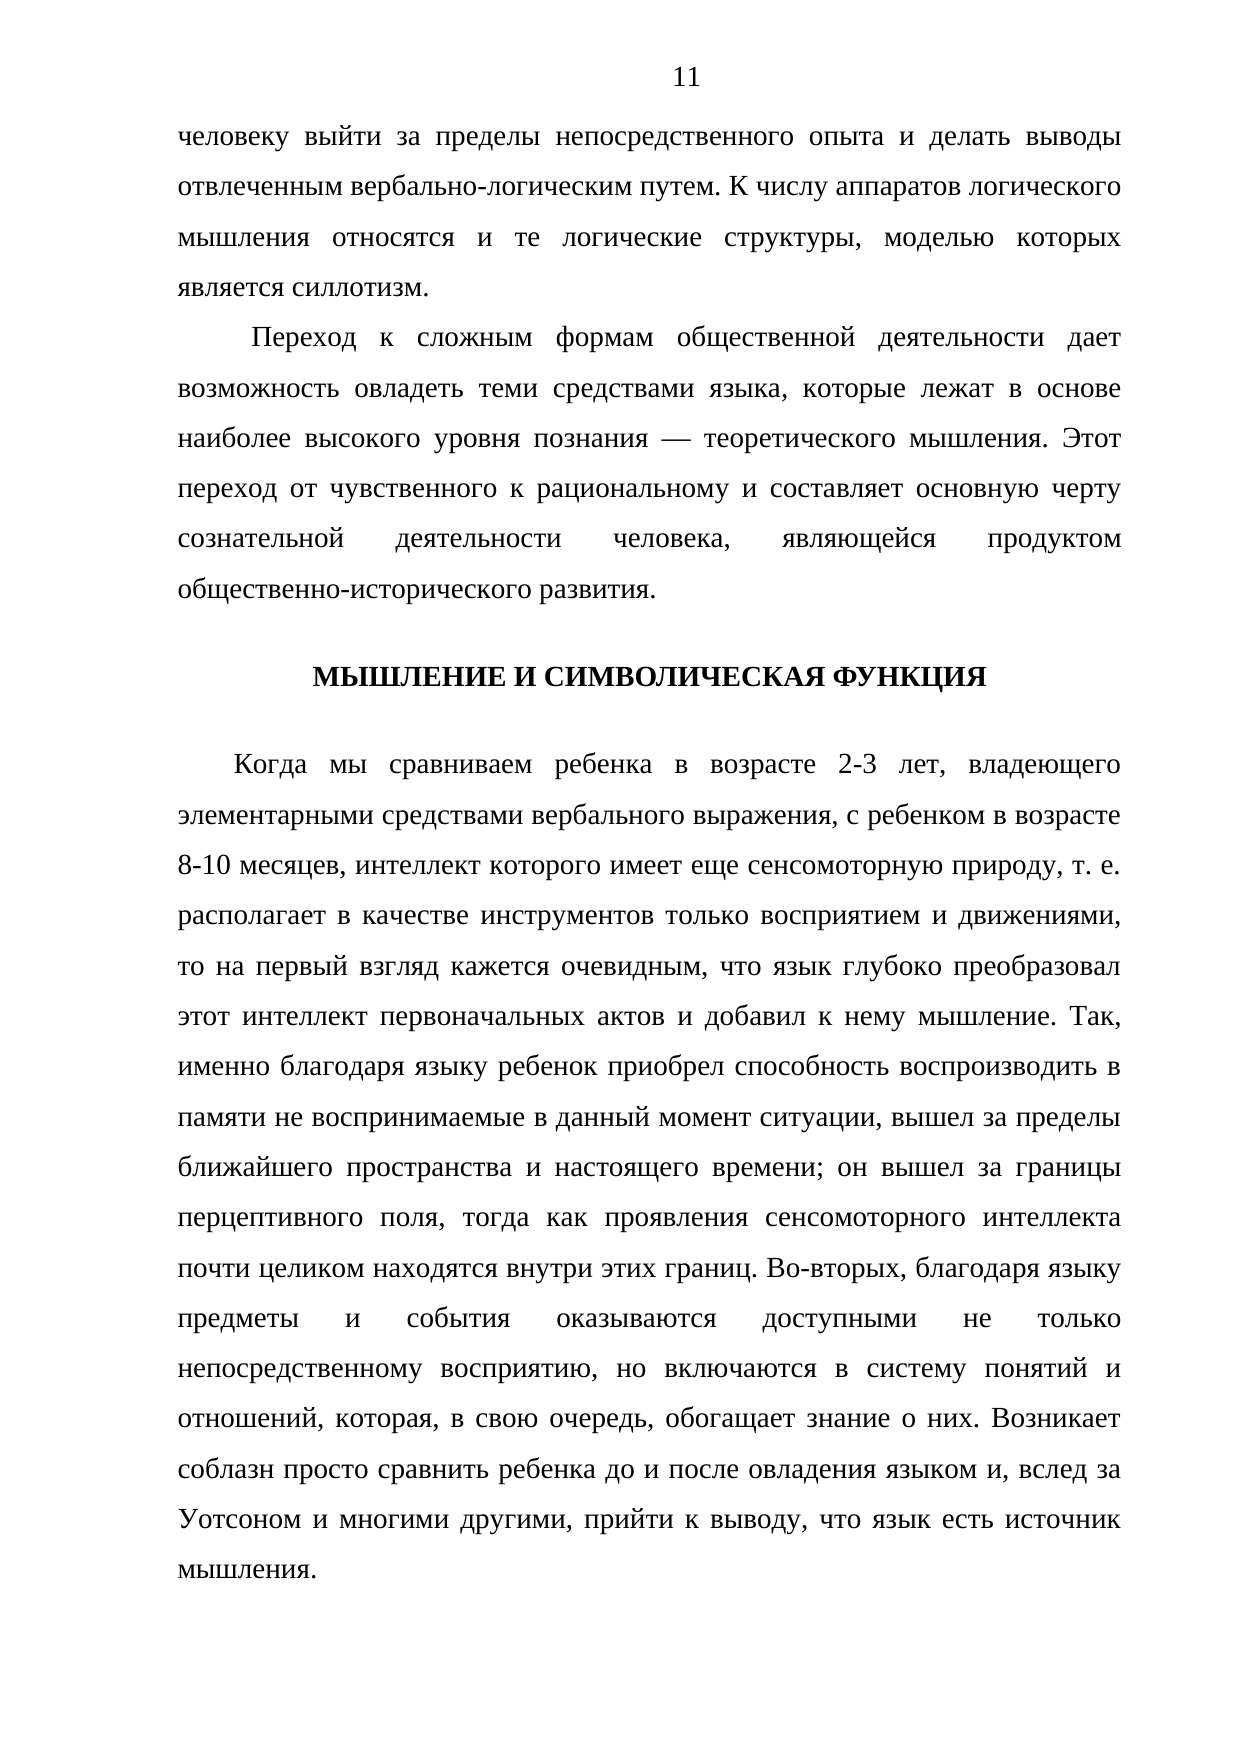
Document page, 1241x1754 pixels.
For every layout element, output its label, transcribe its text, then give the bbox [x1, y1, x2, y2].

text Когда мы сравниваем ребенка в возрасте 2-3 лет, владеющего элементарными средствами вербального выражения, с ребенком в возрасте 8-10 месяцев, интеллект которого имеет еще сенсомоторную природу, т. е. располагает в качестве инструментов только восприятием и движениями, то на первый взгляд кажется очевидным, что язык глубоко преобразовал этот интеллект первоначальных актов и добавил к нему мышление. Так, именно благодаря языку ребенок приобрел способность воспроизводить в памяти не воспринимаемые в данный момент ситуации, вышел за пределы ближайшего пространства и настоящего времени; он вышел за границы перцептивного поля, тогда как проявления сенсомоторного интеллекта почти целиком находятся внутри этих границ. Во-вторых, благодаря языку предметы и события оказываются доступными не только непосредственному восприятию, но включаются в систему понятий и отношений, которая, в свою очередь, обогащает знание о них. Возникает соблазн просто сравнить ребенка до и после овладения языком и, вслед за Уотсоном и многими другими, прийти к выводу, что язык есть источник мышления. [177, 747, 1122, 1585]
subtitle МЫШЛЕНИЕ И СИМВОЛИЧЕСКАЯ ФУНКЦИЯ [177, 659, 1122, 692]
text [177, 118, 1122, 303]
text Переход к сложным формам общественной деятельности дает возможность овладеть теми средствами языка, которые лежат в основе наиболее высокого уровня познания — теоретического мышления. Этот переход от чувственного к рациональному и составляет основную черту сознательной деятельности человека, являющейся продуктом общественно-исторического развития. [177, 319, 1122, 604]
